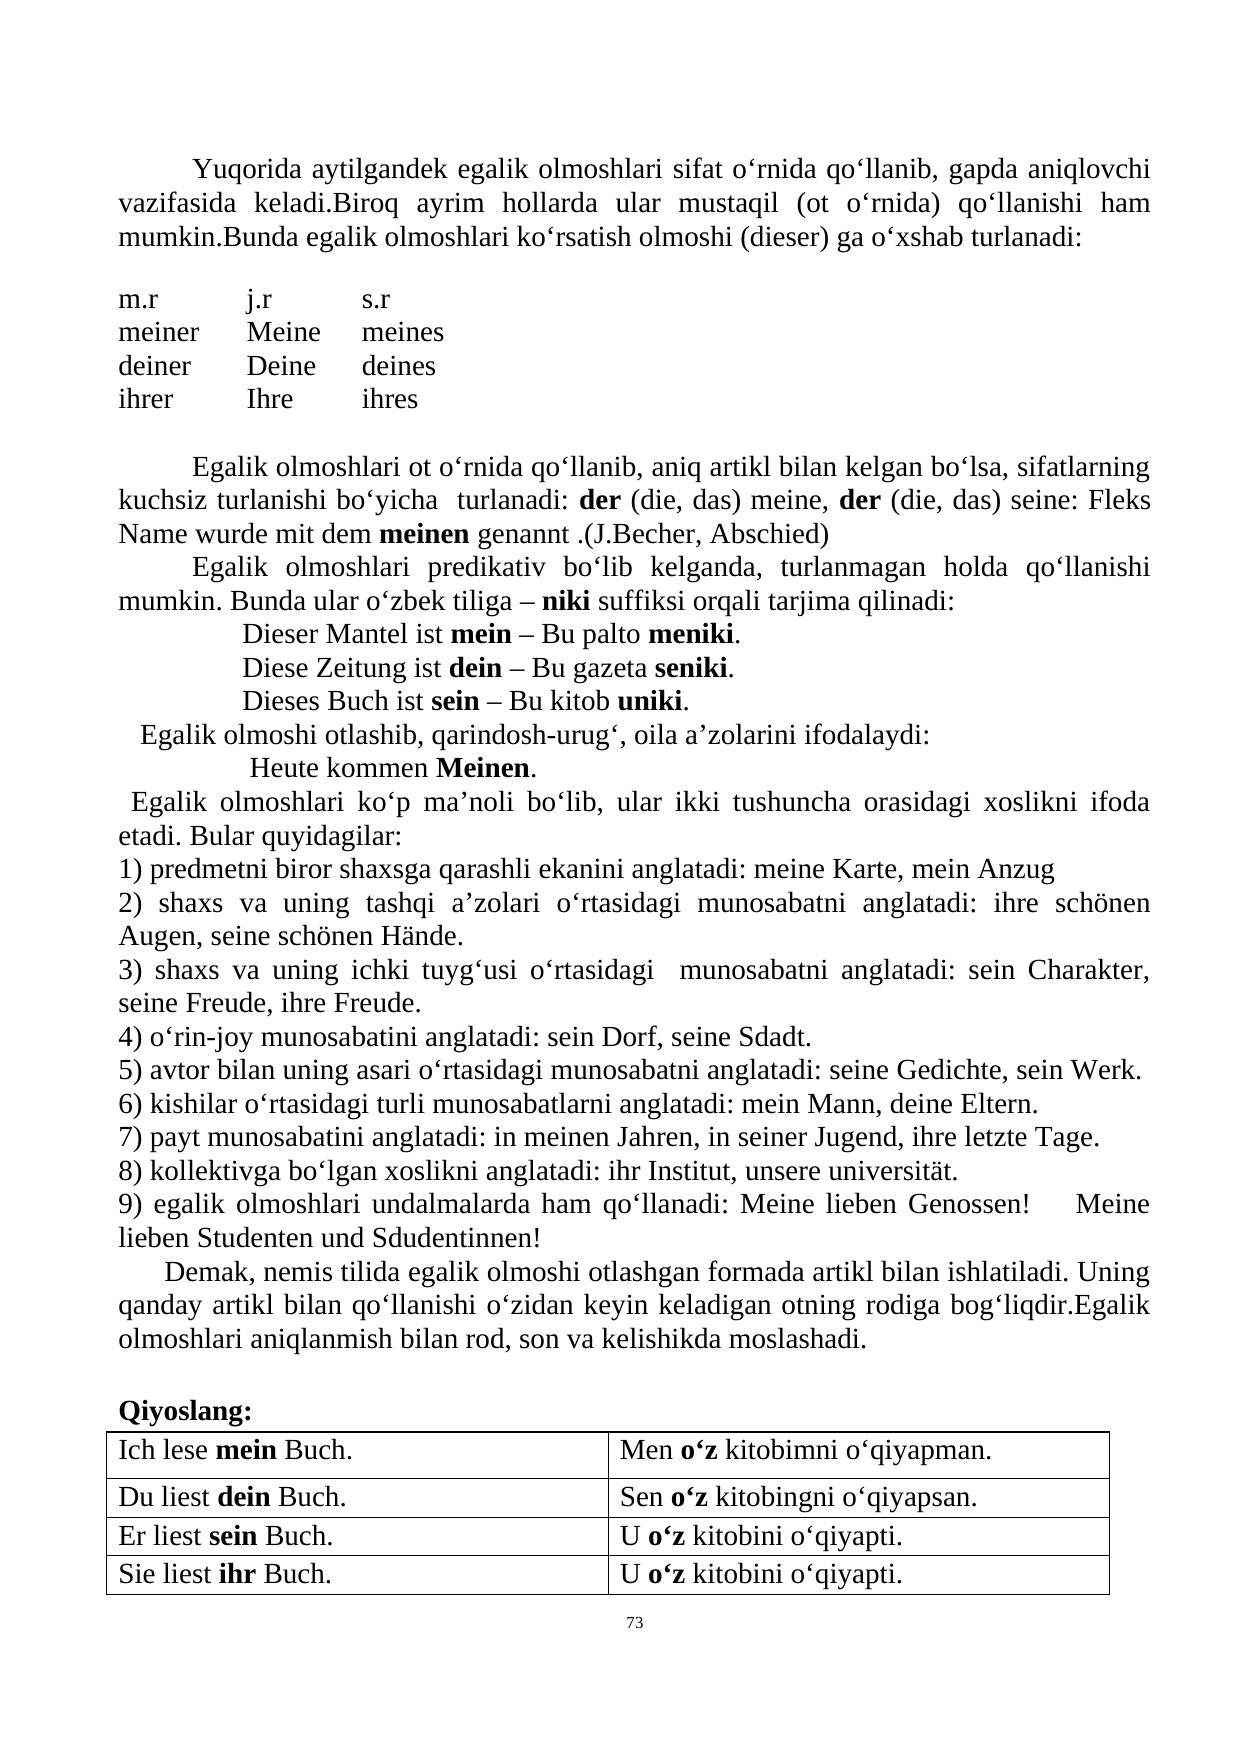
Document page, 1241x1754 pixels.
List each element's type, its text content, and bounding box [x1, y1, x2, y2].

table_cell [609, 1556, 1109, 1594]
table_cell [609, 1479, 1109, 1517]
text 5) avtor bilan uning asari o‘rtasidagi munosabatni anglatadi: seine Gedichte, sein Werk. [118, 1052, 1152, 1086]
text Egalik olmoshlari ko‘p ma’noli bo‘lib, ular ikki tushuncha orasidagi xoslikni ifoda etadi. Bular quyidagilar: [118, 784, 1152, 851]
text 2) shaxs va uning tashqi a’zolari o‘rtasidagi munosabatni anglatadi: ihre schönen Augen, seine schönen Hände. [118, 885, 1152, 952]
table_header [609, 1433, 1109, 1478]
text 7) payt munosabatini anglatadi: in meinen Jahren, in seiner Jugend, ihre letzte Tage. [118, 1119, 1152, 1153]
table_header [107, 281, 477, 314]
text Egalik olmoshi otlashib, qarindosh-urug‘, oila a’zolarini ifodalaydi: [118, 717, 1152, 751]
text Dieses Buch ist sein – Bu kitob uniki. [118, 683, 1152, 717]
text Qiyoslang: [118, 1393, 1152, 1426]
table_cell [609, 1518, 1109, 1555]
text Demak, nemis tilida egalik olmoshi otlashgan formada artikl bilan ishlatiladi. Uning qanday artikl bilan qo‘llanishi o‘zidan keyin keladigan otning rodiga bog‘liqdir.Egalik olmoshlari aniqlanmish bilan rod, son va kelishikda moslashadi. [118, 1254, 1152, 1354]
text Dieser Mantel ist mein – Bu palto meniki. [118, 616, 1152, 650]
text 8) kollektivga bo‘lgan xoslikni anglatadi: ihr Institut, unsere universität. [118, 1153, 1152, 1187]
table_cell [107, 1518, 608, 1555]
text Yuqorida aytilgandek egalik olmoshlari sifat o‘rnida qo‘llanib, gapda aniqlovchi vazifasida keladi.Biroq ayrim hollarda ular mustaqil (ot o‘rnida) qo‘llanishi ham mumkin.Bunda egalik olmoshlari ko‘rsatish olmoshi (dieser) ga o‘xshab turlanadi: [118, 152, 1152, 252]
text Egalik olmoshlari ot o‘rnida qo‘llanib, aniq artikl bilan kelgan bo‘lsa, sifatlarning kuchsiz turlanishi bo‘yicha turlanadi: der (die, das) meine, der (die, das) seine: Fleks Name wurde mit dem meinen genannt .(J.Becher, Abschied) [118, 449, 1152, 549]
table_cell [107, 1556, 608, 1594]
text 4) o‘rin-joy munosabatini anglatadi: sein Dorf, seine Sdadt. [118, 1019, 1152, 1052]
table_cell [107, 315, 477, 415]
text 9) egalik olmoshlari undalmalarda ham qo‘llanadi: Meine lieben Genossen! Meine lieben Studenten und Sdudentinnen! [118, 1187, 1152, 1254]
text Egalik olmoshlari predikativ bo‘lib kelganda, turlanmagan holda qo‘llanishi mumkin. Bunda ular o‘zbek tiliga – niki suffiksi orqali tarjima qilinadi: [118, 549, 1152, 616]
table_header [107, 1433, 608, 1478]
text Diese Zeitung ist dein – Bu gazeta seniki. [118, 650, 1152, 683]
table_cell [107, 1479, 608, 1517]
text Heute kommen Meinen. [118, 751, 1152, 784]
text 1) predmetni biror shaxsga qarashli ekanini anglatadi: meine Karte, mein Anzug [118, 851, 1152, 885]
text 3) shaxs va uning ichki tuyg‘usi o‘rtasidagi munosabatni anglatadi: sein Charakter, seine Freude, ihre Freude. [118, 952, 1152, 1019]
text 6) kishilar o‘rtasidagi turli munosabatlarni anglatadi: mein Mann, deine Eltern. [118, 1086, 1152, 1119]
